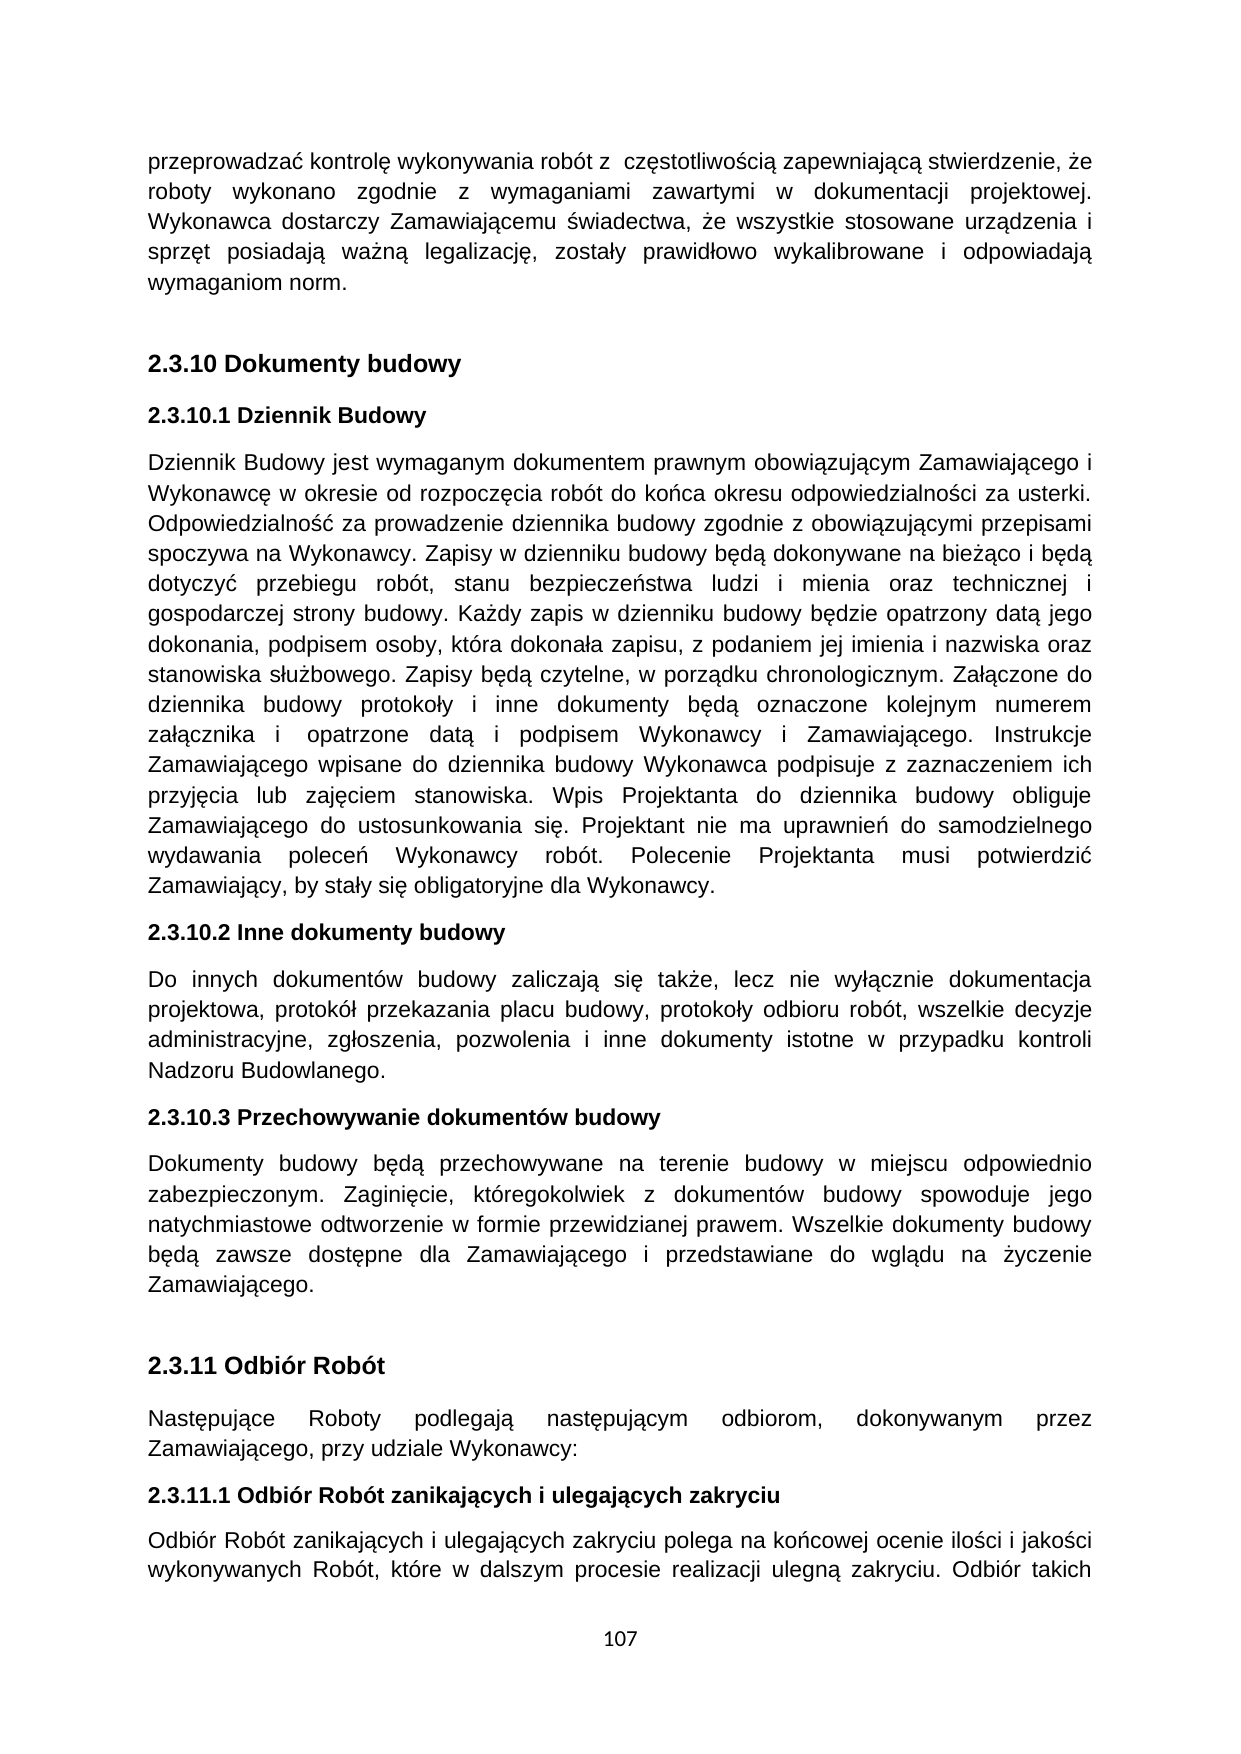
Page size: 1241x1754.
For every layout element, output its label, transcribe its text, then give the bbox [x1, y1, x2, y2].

subtitle 2.3.10 Dokumenty budowy [148, 349, 1093, 377]
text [148, 1527, 1093, 1582]
text 2.3.10.2 Inne dokumenty budowy [148, 919, 1093, 945]
text 2.3.10.3 Przechowywanie dokumentów budowy [148, 1103, 1093, 1130]
text 2.3.10.1 Dziennik Budowy [148, 402, 1093, 429]
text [148, 148, 1093, 295]
text Do innych dokumentów budowy zaliczają się także, lecz nie wyłącznie dokumentacja projektowa, protokół przekazania placu budowy, protokoły odbioru robót, wszelkie decyzje administracyjne, zgłoszenia, pozwolenia i inne dokumenty istotne w przypadku kontroli Nadzoru Budowlanego. [148, 966, 1093, 1083]
subtitle 2.3.11 Odbiór Robót [148, 1351, 1093, 1380]
text Następujące Roboty podlegają następującym odbiorom, dokonywanym przez Zamawiającego, przy udziale Wykonawcy: [148, 1405, 1093, 1462]
text 2.3.11.1 Odbiór Robót zanikających i ulegających zakryciu [148, 1482, 1093, 1508]
text Dziennik Budowy jest wymaganym dokumentem prawnym obowiązującym Zamawiającego i Wykonawcę w okresie od rozpoczęcia robót do końca okresu odpowiedzialności za usterki. Odpowiedzialność za prowadzenie dziennika budowy zgodnie z obowiązującymi przepisami spoczywa na Wykonawcy. Zapisy w dzienniku budowy będą dokonywane na bieżąco i będą dotyczyć przebiegu robót, stanu bezpieczeństwa ludzi i mienia oraz technicznej i gospodarczej strony budowy. Każdy zapis w dzienniku budowy będzie opatrzony datą jego dokonania, podpisem osoby, która dokonała zapisu, z podaniem jej imienia i nazwiska oraz stanowiska służbowego. Zapisy będą czytelne, w porządku chronologicznym. Załączone do dziennika budowy protokoły i inne dokumenty będą oznaczone kolejnym numerem załącznika i opatrzone datą i podpisem Wykonawcy i Zamawiającego. Instrukcje Zamawiającego wpisane do dziennika budowy Wykonawca podpisuje z zaznaczeniem ich przyjęcia lub zajęciem stanowiska. Wpis Projektanta do dziennika budowy obliguje Zamawiającego do ustosunkowania się. Projektant nie ma uprawnień do samodzielnego wydawania poleceń Wykonawcy robót. Polecenie Projektanta musi potwierdzić Zamawiający, by stały się obligatoryjne dla Wykonawcy. [148, 449, 1093, 898]
text Dokumenty budowy będą przechowywane na terenie budowy w miejscu odpowiednio zabezpieczonym. Zaginięcie, któregokolwiek z dokumentów budowy spowoduje jego natychmiastowe odtworzenie w formie przewidzianej prawem. Wszelkie dokumenty budowy będą zawsze dostępne dla Zamawiającego i przedstawiane do wglądu na życzenie Zamawiającego. [148, 1150, 1093, 1297]
